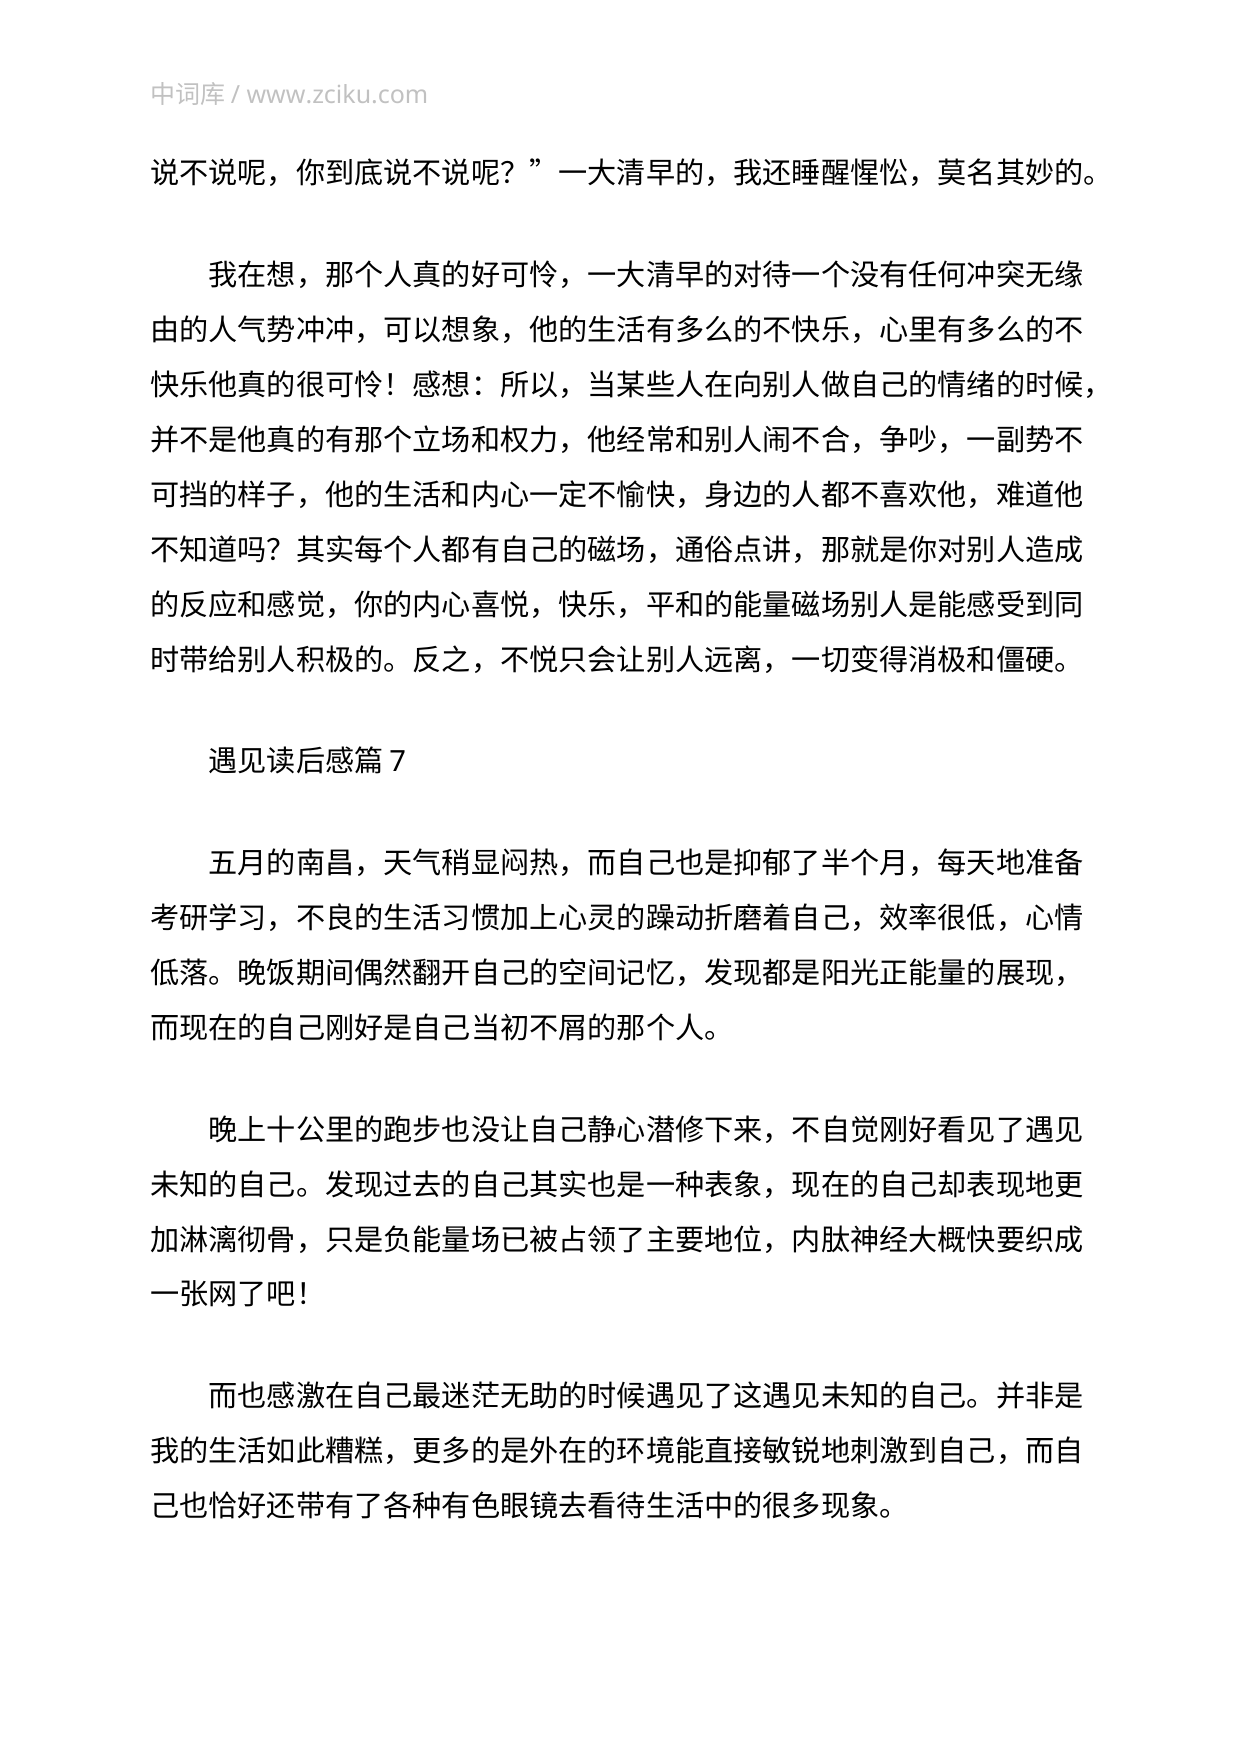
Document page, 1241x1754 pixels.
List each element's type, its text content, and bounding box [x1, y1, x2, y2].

text 我在想，那个人真的好可怜，一大清早的对待一个没有任何冲突无缘由的人气势冲冲，可以想象，他的生活有多么的不快乐，心里有多么的不快乐他真的很可怜！感想：所以，当某些人在向别人做自己的情绪的时候，并不是他真的有那个立场和权力，他经常和别人闹不合，争吵，一副势不可挡的样子，他的生活和内心一定不愉快，身边的人都不喜欢他，难道他不知道吗？其实每个人都有自己的磁场，通俗点讲，那就是你对别人造成的反应和感觉，你的内心喜悦，快乐，平和的能量磁场别人是能感受到同时带给别人积极的。反之，不悦只会让别人远离，一切变得消极和僵硬。 [150, 252, 1090, 678]
text 遇见读后感篇7 [150, 738, 1090, 780]
text 而也感激在自己最迷茫无助的时候遇见了这遇见未知的自己。并非是我的生活如此糟糕，更多的是外在的环境能直接敏锐地刺激到自己，而自己也恰好还带有了各种有色眼镜去看待生活中的很多现象。 [150, 1373, 1090, 1525]
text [150, 150, 1090, 192]
text 晚上十公里的跑步也没让自己静心潜修下来，不自觉刚好看见了遇见未知的自己。发现过去的自己其实也是一种表象，现在的自己却表现地更加淋漓彻骨，只是负能量场已被占领了主要地位，内肽神经大概快要织成一张网了吧！ [150, 1106, 1090, 1313]
text 五月的南昌，天气稍显闷热，而自己也是抑郁了半个月，每天地准备考研学习，不良的生活习惯加上心灵的躁动折磨着自己，效率很低，心情低落。晚饭期间偶然翻开自己的空间记忆，发现都是阳光正能量的展现，而现在的自己刚好是自己当初不屑的那个人。 [150, 840, 1090, 1047]
